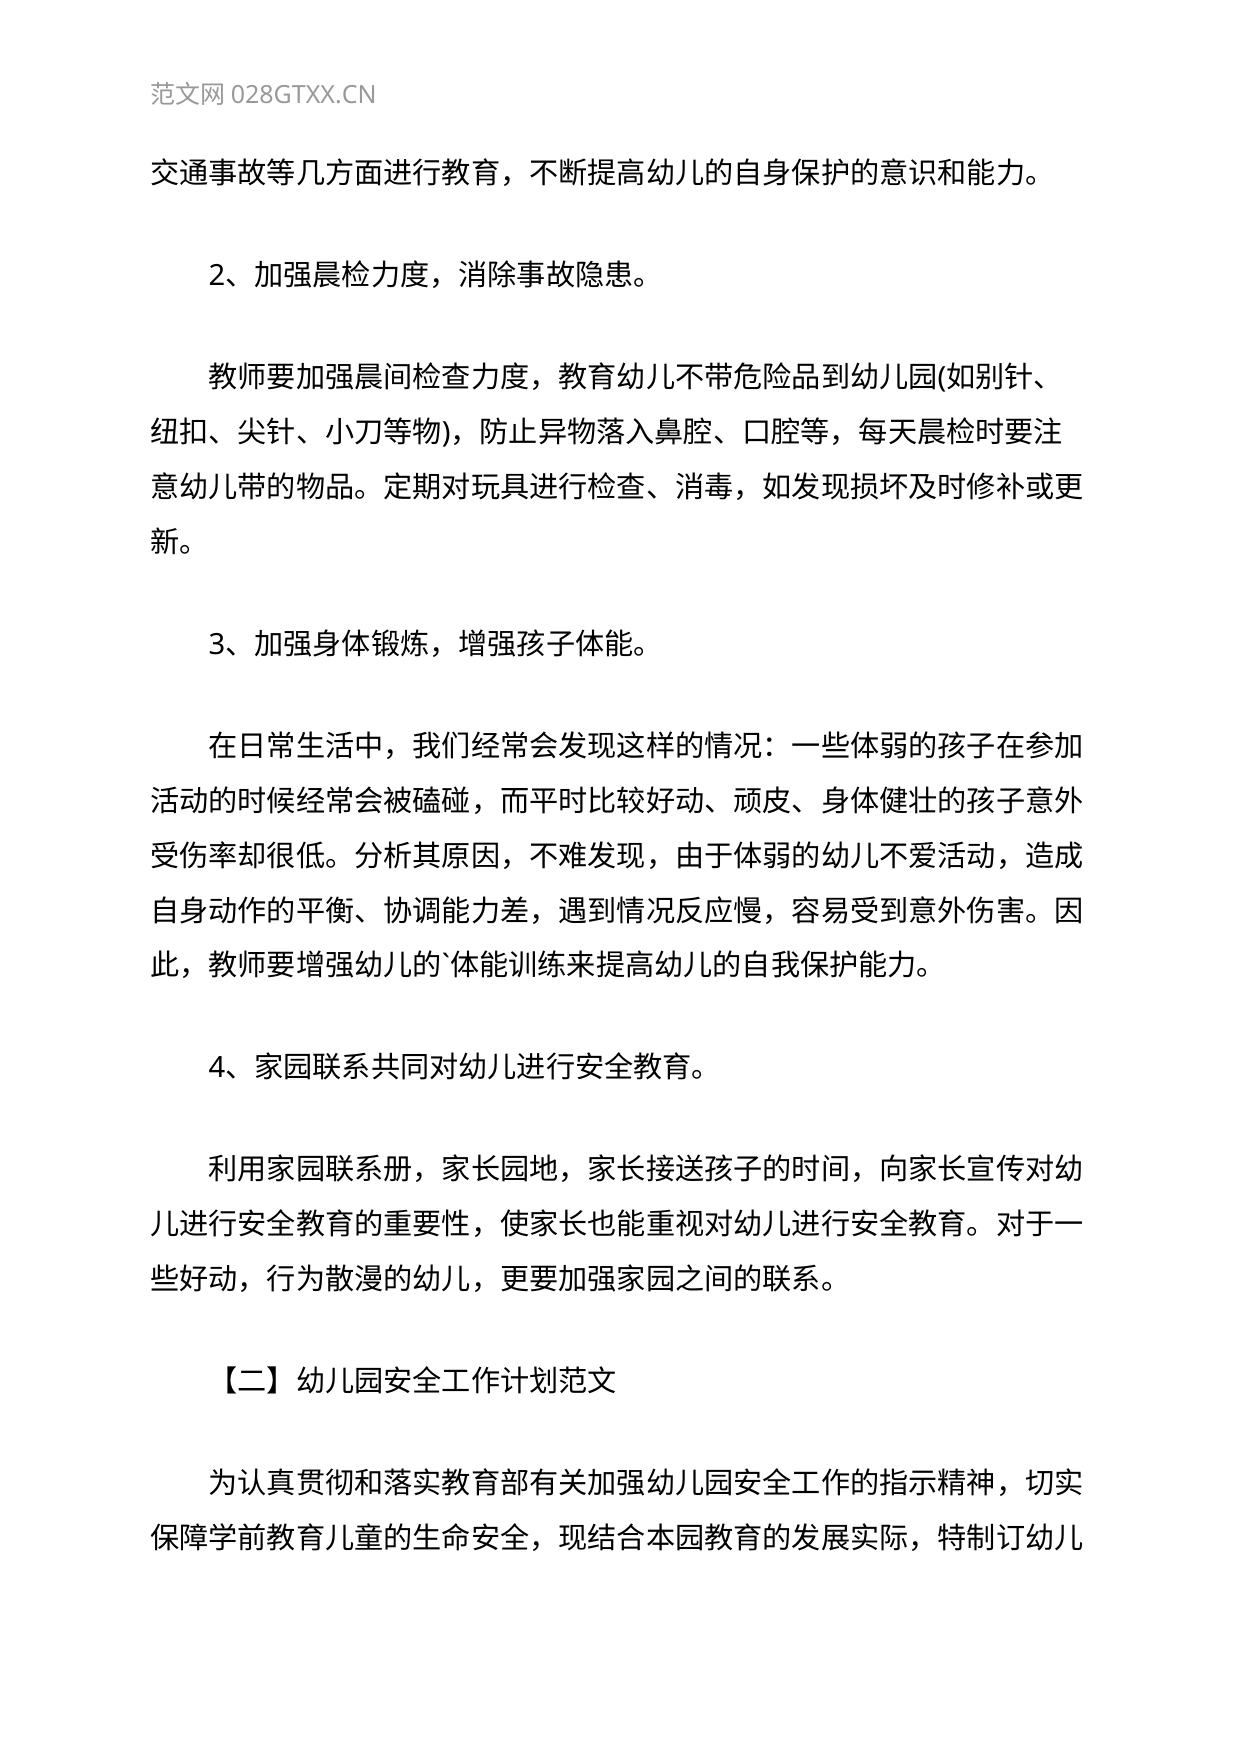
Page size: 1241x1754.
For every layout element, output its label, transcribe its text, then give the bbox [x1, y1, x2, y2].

text 2、加强晨检力度，消除事故隐患。 [150, 252, 1090, 294]
text 4、家园联系共同对幼儿进行安全教育。 [150, 1044, 1090, 1086]
text 3、加强身体锻炼，增强孩子体能。 [150, 620, 1090, 663]
text 教师要加强晨间检查力度，教育幼儿不带危险品到幼儿园(如别针、纽扣、尖针、小刀等物)，防止异物落入鼻腔、口腔等，每天晨检时要注意幼儿带的物品。定期对玩具进行检查、消毒，如发现损坏及时修补或更新。 [150, 354, 1090, 561]
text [150, 150, 1090, 192]
text 利用家园联系册，家长园地，家长接送孩子的时间，向家长宣传对幼儿进行安全教育的重要性，使家长也能重视对幼儿进行安全教育。对于一些好动，行为散漫的幼儿，更要加强家园之间的联系。 [150, 1146, 1090, 1298]
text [150, 1459, 1090, 1556]
text 在日常生活中，我们经常会发现这样的情况：一些体弱的孩子在参加活动的时候经常会被磕碰，而平时比较好动、顽皮、身体健壮的孩子意外受伤率却很低。分析其原因，不难发现，由于体弱的幼儿不爱活动，造成自身动作的平衡、协调能力差，遇到情况反应慢，容易受到意外伤害。因此，教师要增强幼儿的`体能训练来提高幼儿的自我保护能力。 [150, 722, 1090, 984]
text 【二】幼儿园安全工作计划范文 [150, 1357, 1090, 1400]
